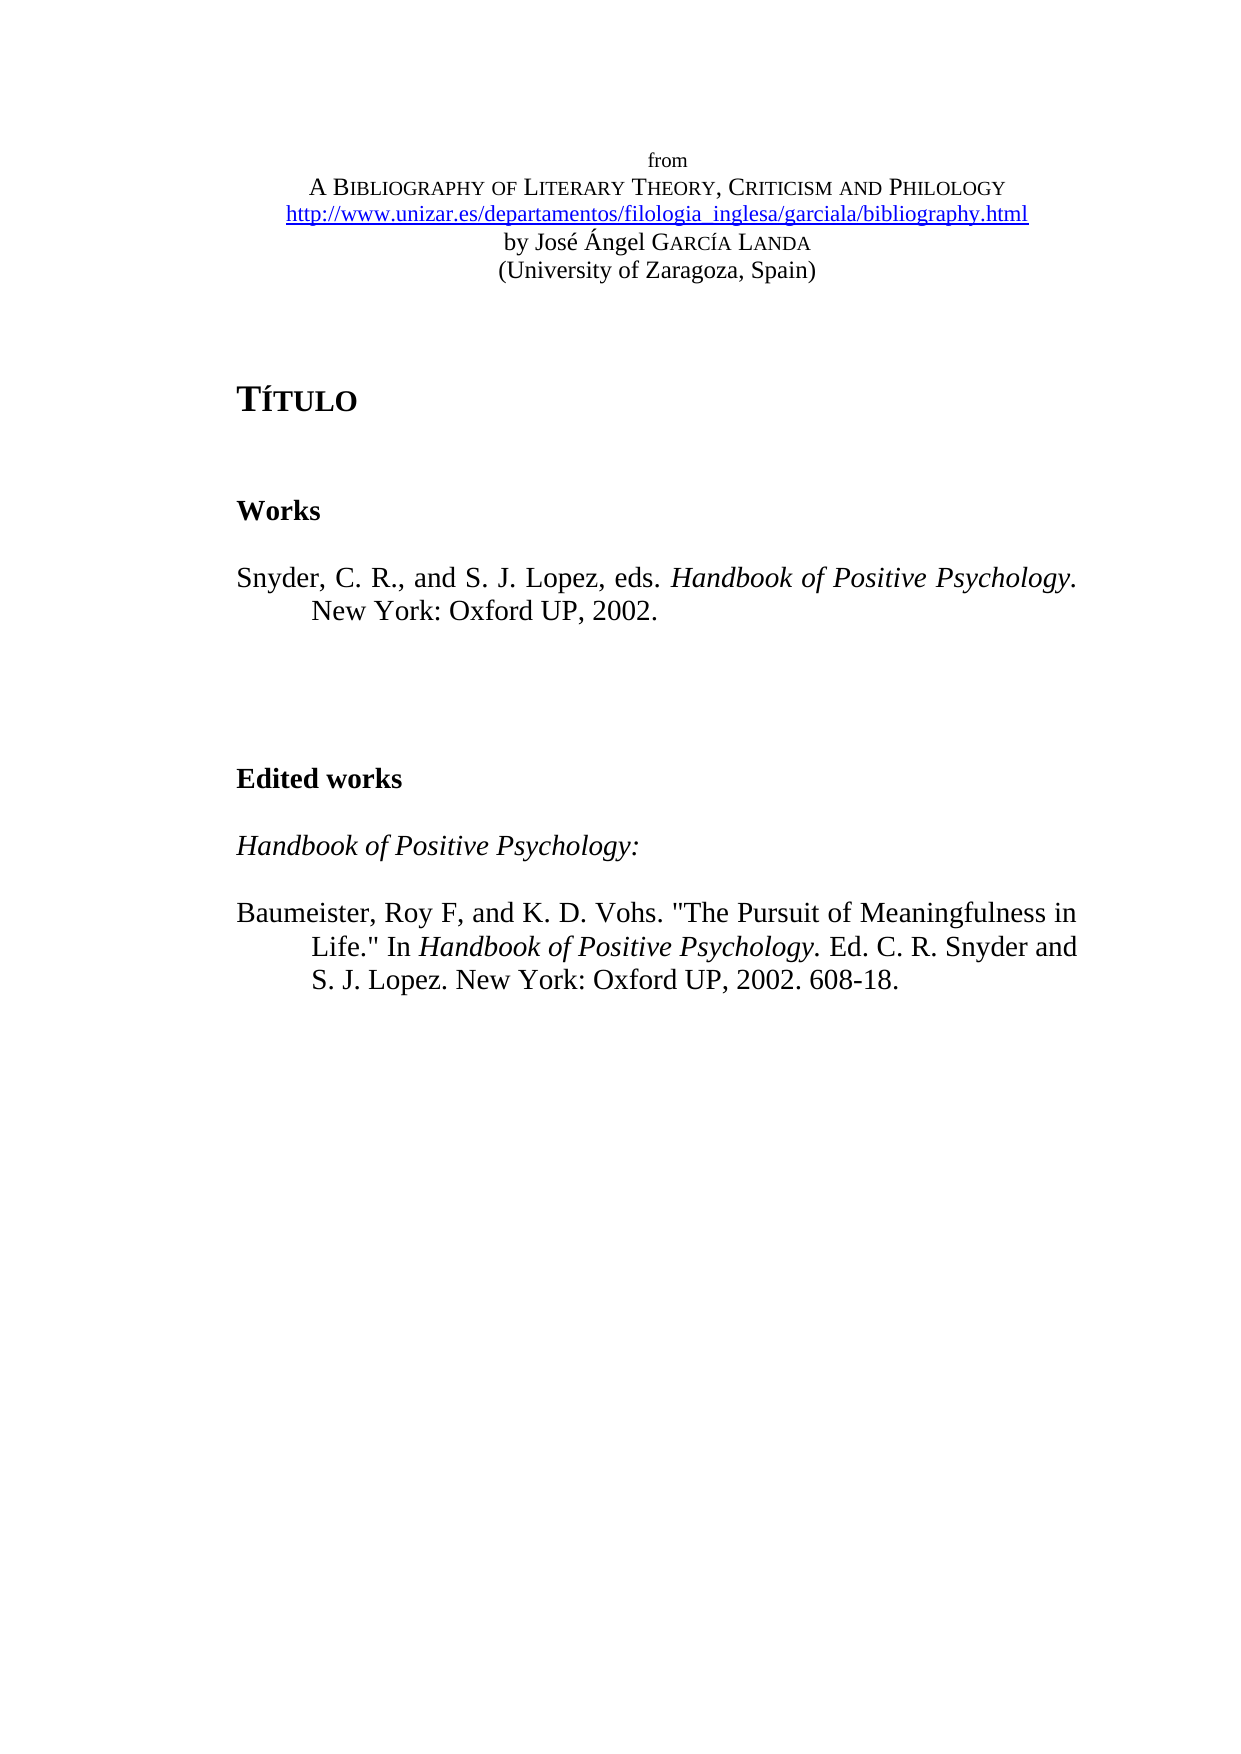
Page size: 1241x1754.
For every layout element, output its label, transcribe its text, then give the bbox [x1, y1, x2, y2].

text from [236, 148, 1078, 172]
text Works [236, 493, 1078, 526]
text Edited works [236, 761, 1078, 795]
text (University of Zaragoza, Spain) [236, 256, 1078, 284]
text Handbook of Positive Psychology: [236, 828, 1078, 862]
text http://www.unizar.es/departamentos/filologia_inglesa/garciala/bibliography.html [236, 200, 1078, 227]
text Snyder, C. R., and S. J. Lopez, eds. Handbook of Positive Psychology. New York: Oxford UP, 2002. [236, 560, 1078, 627]
text Baumeister, Roy F, and K. D. Vohs. "The Pursuit of Meaningfulness in Life." In Handbook of Positive Psychology. Ed. C. R. Snyder and S. J. Lopez. New York: Oxford UP, 2002. 608-18. [236, 895, 1078, 996]
text by José Ángel García Landa [236, 227, 1078, 256]
text A Bibliography of Literary Theory, Criticism and Philology [236, 172, 1078, 200]
subtitle Título [236, 376, 1078, 419]
